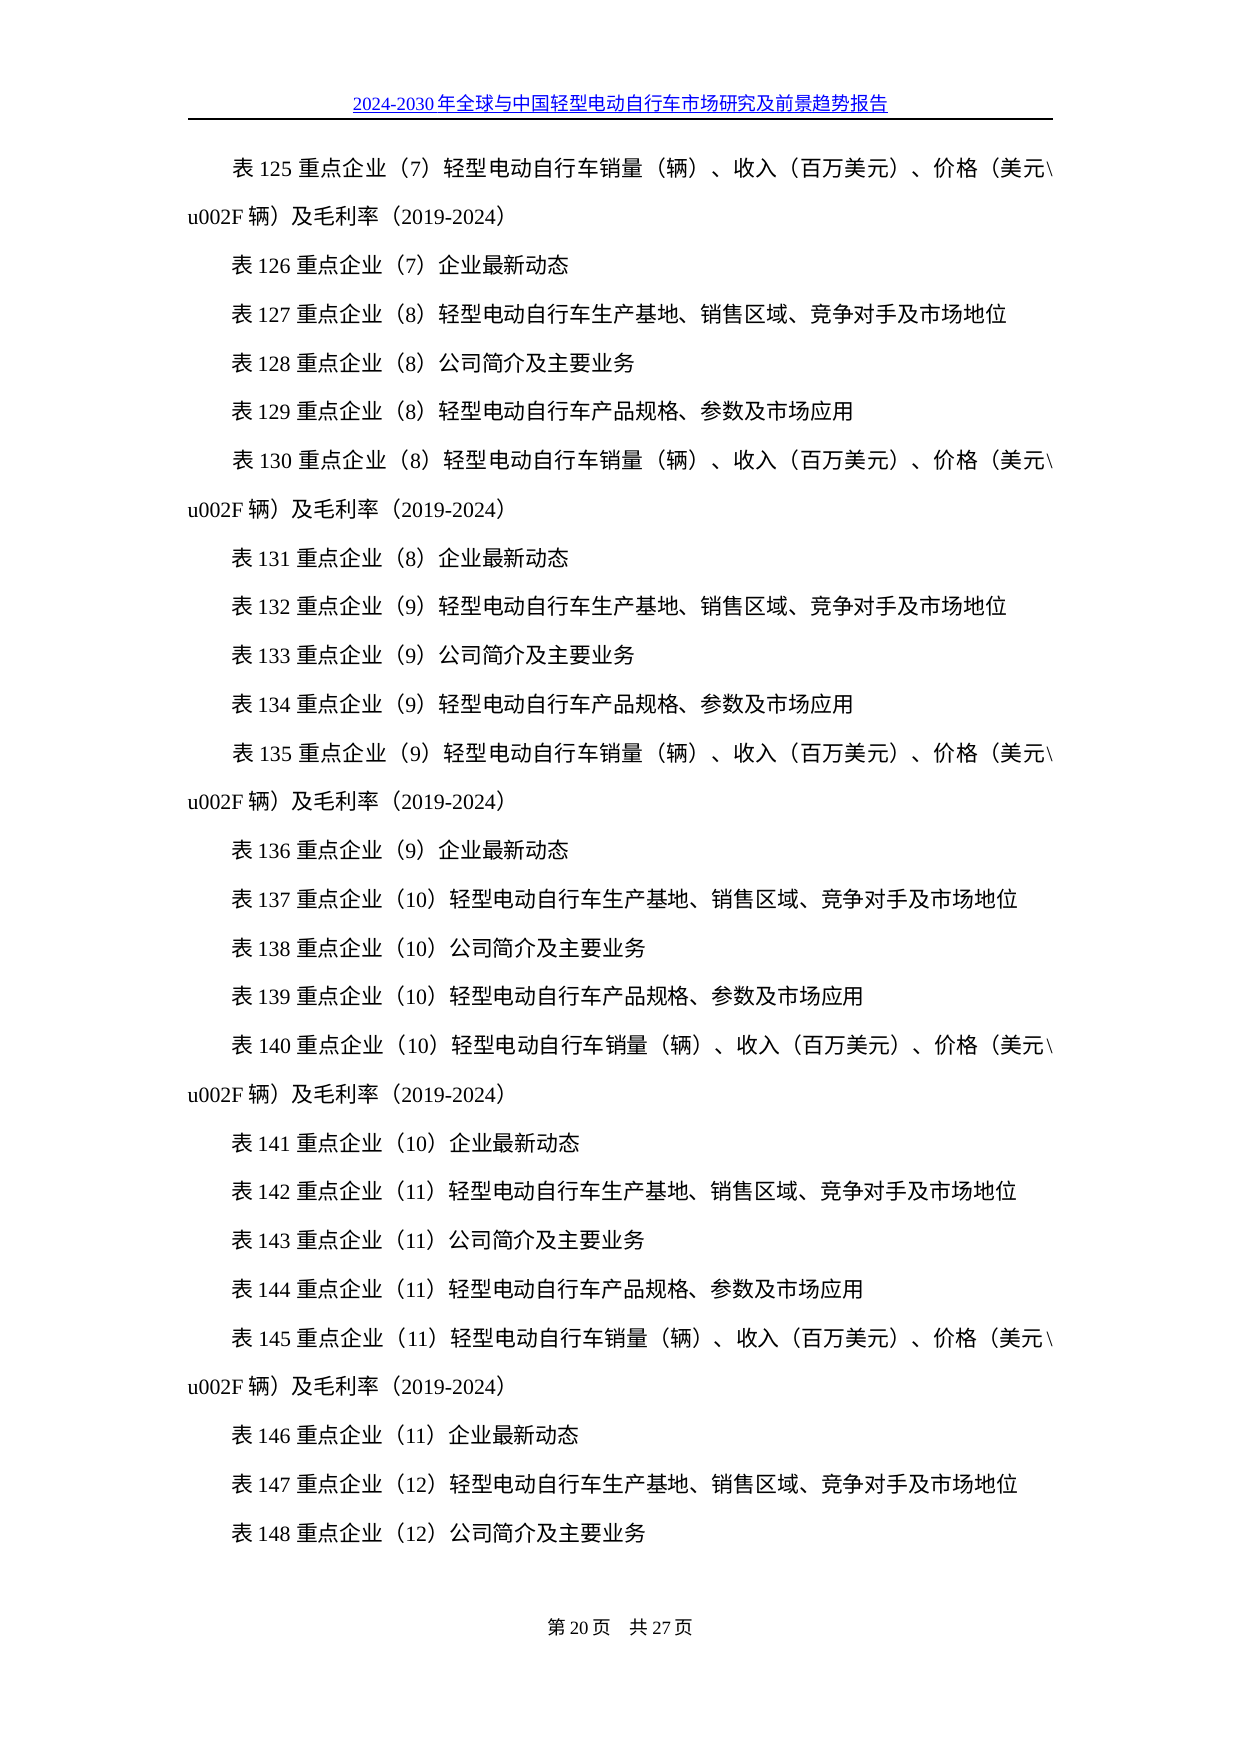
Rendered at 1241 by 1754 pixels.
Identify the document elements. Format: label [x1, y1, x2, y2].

text [187, 150, 1053, 1548]
